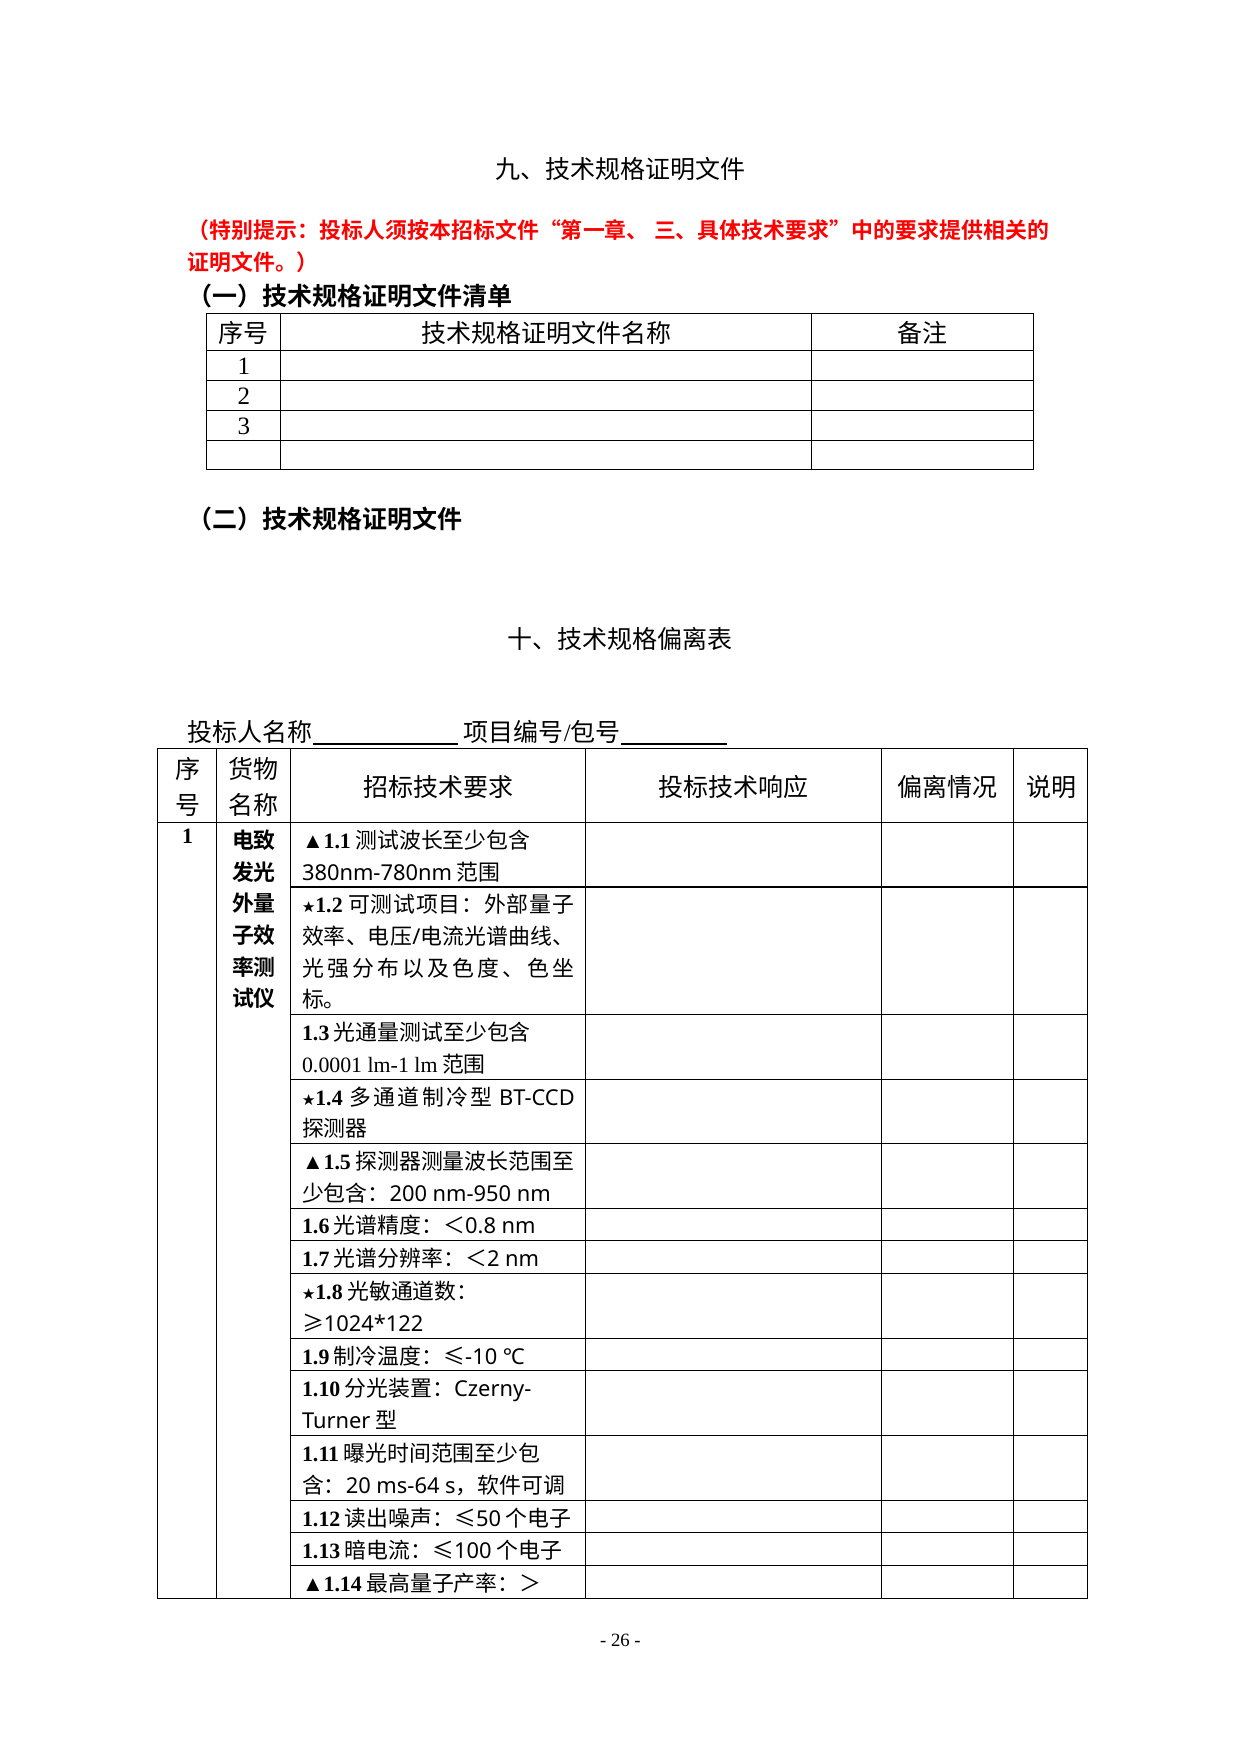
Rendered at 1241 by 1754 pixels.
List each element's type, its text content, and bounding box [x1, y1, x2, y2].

table_cell [882, 1274, 1013, 1338]
table_cell [586, 1209, 881, 1240]
text （一）技术规格证明文件清单 [187, 277, 1053, 313]
table_cell 1.13暗电流：≤100个电子 [291, 1533, 585, 1565]
table_cell [812, 351, 1033, 380]
table_cell [882, 1339, 1013, 1370]
table_cell [1014, 1371, 1087, 1435]
table_cell 1.7光谱分辨率：＜2 nm [291, 1241, 585, 1273]
table_cell 1 [207, 351, 280, 380]
table_cell [882, 823, 1013, 886]
subtitle 九、技术规格证明文件 [187, 150, 1053, 186]
table_header 序号 [158, 749, 216, 822]
table_cell 1.12读出噪声：≤50个电子 [291, 1501, 585, 1532]
table_cell ▲1.5探测器测量波长范围至少包含：200 nm-950 nm [291, 1144, 585, 1207]
table_cell [812, 381, 1033, 410]
table_cell [586, 888, 881, 1014]
table_cell 1.3光通量测试至少包含0.0001 lm-1 lm范围 [291, 1015, 585, 1078]
table_header 序号 [207, 314, 280, 350]
table_cell [1014, 1274, 1087, 1338]
table_cell 3 [207, 411, 280, 439]
table_cell [882, 1241, 1013, 1273]
table_cell [281, 411, 811, 439]
table_cell [1014, 1533, 1087, 1565]
table_cell [1014, 888, 1087, 1014]
table_cell ▲1.14最高量子产率：＞90% [291, 1566, 585, 1598]
table_header 技术规格证明文件名称 [281, 314, 811, 350]
table_cell [1014, 823, 1087, 886]
table_cell [882, 1209, 1013, 1240]
table_cell [281, 381, 811, 410]
table_header 投标技术响应 [586, 749, 881, 822]
table_cell 1 [158, 823, 216, 1598]
table_cell [1014, 1339, 1087, 1370]
table_header 说明 [1014, 749, 1087, 822]
table_cell [882, 1533, 1013, 1565]
table_cell ★1.8光敏通道数：≥1024*122 [291, 1274, 585, 1338]
table_cell [586, 1274, 881, 1338]
table_cell [586, 1015, 881, 1078]
table_cell 1.6光谱精度：＜0.8 nm [291, 1209, 585, 1240]
table_cell ★1.2可测试项目：外部量子效率、电压/电流光谱曲线、光强分布以及色度、色坐标。 [291, 888, 585, 1014]
table_cell [1014, 1501, 1087, 1532]
table_cell [207, 441, 280, 469]
table_cell [882, 1501, 1013, 1532]
table_cell [882, 1144, 1013, 1207]
table_cell ▲1.1测试波长至少包含380nm-780nm范围 [291, 823, 585, 886]
table_cell [586, 1533, 881, 1565]
table_cell [586, 1144, 881, 1207]
table_cell ★1.4多通道制冷型BT-CCD探测器 [291, 1080, 585, 1143]
table_cell [586, 1371, 881, 1435]
text （二）技术规格证明文件 [187, 499, 1053, 535]
table_cell [586, 1501, 881, 1532]
table_cell [1014, 1015, 1087, 1078]
table_cell [281, 441, 811, 469]
table_cell [281, 351, 811, 380]
table_cell [812, 411, 1033, 439]
table_cell [882, 1436, 1013, 1499]
table_cell [586, 1080, 881, 1143]
table_header 招标技术要求 [291, 749, 585, 822]
table_cell 2 [207, 381, 280, 410]
table_cell 1.9制冷温度：≤-10 ℃ [291, 1339, 585, 1370]
table_cell 电致发光外量子效率测试仪 [217, 823, 290, 1598]
table_cell 1.11曝光时间范围至少包含：20 ms-64 s，软件可调 [291, 1436, 585, 1499]
table_cell [812, 441, 1033, 469]
table_cell [586, 1241, 881, 1273]
table_cell [1014, 1144, 1087, 1207]
table_cell [882, 1080, 1013, 1143]
table_cell [882, 1566, 1013, 1598]
table_cell 1.10分光装置：Czerny-Turner型 [291, 1371, 585, 1435]
table_cell [1014, 1566, 1087, 1598]
table_cell [1014, 1241, 1087, 1273]
table_header 备注 [812, 314, 1033, 350]
table_cell [1014, 1436, 1087, 1499]
table_cell [1014, 1209, 1087, 1240]
table_cell [1014, 1080, 1087, 1143]
text 投标人名称 项目编号/包号 [187, 712, 1053, 748]
table_cell [586, 1339, 881, 1370]
text （特别提示：投标人须按本招标文件“第一章、 三、具体技术要求”中的要求提供相关的证明文件。） [187, 213, 1053, 277]
table_cell [882, 1015, 1013, 1078]
subtitle 十、技术规格偏离表 [187, 620, 1053, 656]
table_cell [586, 1436, 881, 1499]
table_cell [882, 888, 1013, 1014]
table_header 偏离情况 [882, 749, 1013, 822]
table_header 货物名称 [217, 749, 290, 822]
table_cell [586, 823, 881, 886]
table_cell [586, 1566, 881, 1598]
table_cell [882, 1371, 1013, 1435]
